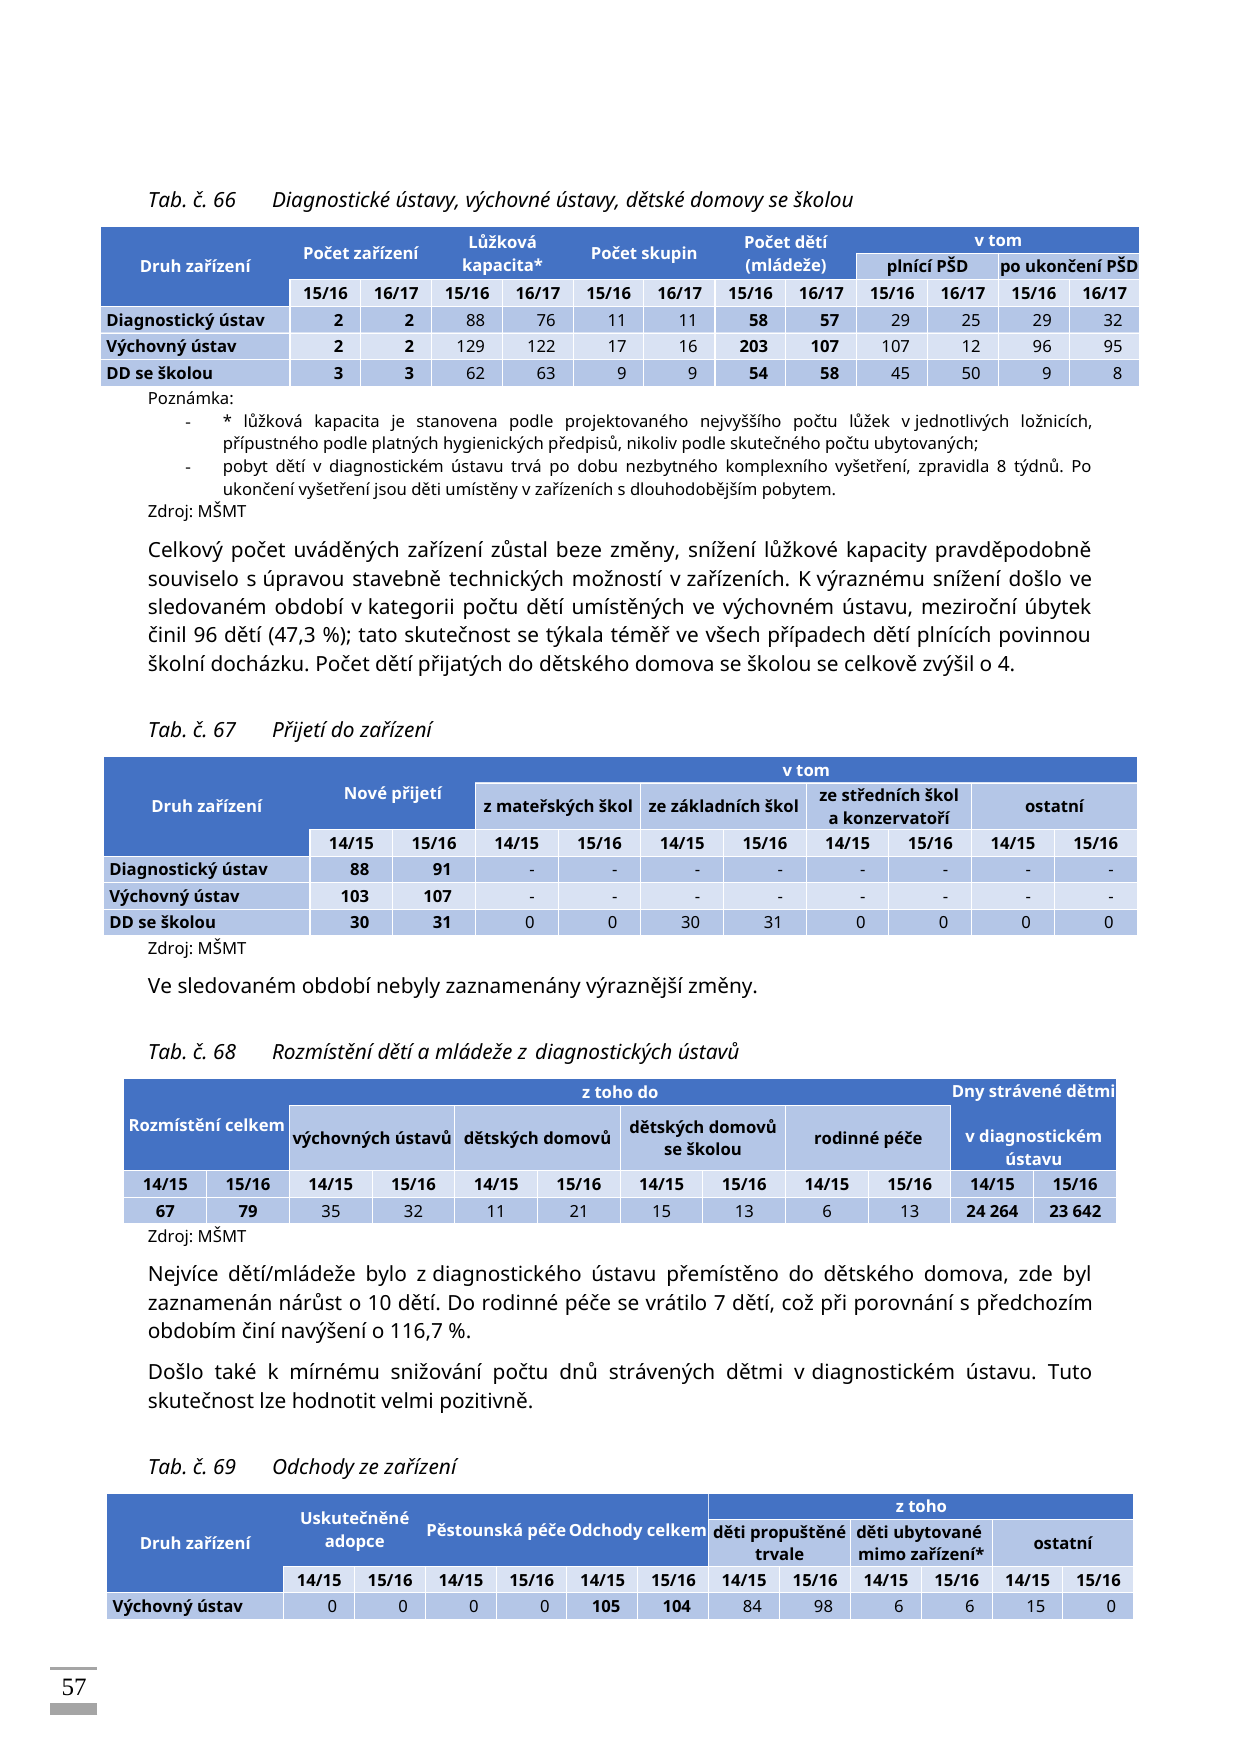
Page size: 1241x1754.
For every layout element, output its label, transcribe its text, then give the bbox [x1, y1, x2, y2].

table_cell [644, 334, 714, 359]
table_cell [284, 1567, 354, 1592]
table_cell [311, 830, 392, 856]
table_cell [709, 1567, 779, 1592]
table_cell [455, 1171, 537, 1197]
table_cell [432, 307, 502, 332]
text Rozmístění dětí a mládeže z diagnostických ústavů [148, 1037, 1092, 1066]
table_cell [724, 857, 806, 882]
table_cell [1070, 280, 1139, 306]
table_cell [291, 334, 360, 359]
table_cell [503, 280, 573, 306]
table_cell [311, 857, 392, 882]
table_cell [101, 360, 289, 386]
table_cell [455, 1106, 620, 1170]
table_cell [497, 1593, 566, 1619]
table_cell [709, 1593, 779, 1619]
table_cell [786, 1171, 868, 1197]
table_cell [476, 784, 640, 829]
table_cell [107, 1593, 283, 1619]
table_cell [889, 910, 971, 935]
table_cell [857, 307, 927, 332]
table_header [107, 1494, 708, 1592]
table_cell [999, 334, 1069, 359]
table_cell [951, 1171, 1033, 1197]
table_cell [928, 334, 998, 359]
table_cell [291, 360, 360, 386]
text Zdroj: MŠMT [148, 936, 1092, 959]
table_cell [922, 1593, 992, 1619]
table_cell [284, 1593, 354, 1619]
text Nejvíce dětí/mládeže bylo z diagnostického ústavu přemístěno do dětského domova, zde byl zaznamenán nárůst o 10 dětí. Do rodinné péče se vrátilo 7 dětí, což při porovnání s předchozím obdobím činí navýšení o 116,7 %. [148, 1259, 1092, 1345]
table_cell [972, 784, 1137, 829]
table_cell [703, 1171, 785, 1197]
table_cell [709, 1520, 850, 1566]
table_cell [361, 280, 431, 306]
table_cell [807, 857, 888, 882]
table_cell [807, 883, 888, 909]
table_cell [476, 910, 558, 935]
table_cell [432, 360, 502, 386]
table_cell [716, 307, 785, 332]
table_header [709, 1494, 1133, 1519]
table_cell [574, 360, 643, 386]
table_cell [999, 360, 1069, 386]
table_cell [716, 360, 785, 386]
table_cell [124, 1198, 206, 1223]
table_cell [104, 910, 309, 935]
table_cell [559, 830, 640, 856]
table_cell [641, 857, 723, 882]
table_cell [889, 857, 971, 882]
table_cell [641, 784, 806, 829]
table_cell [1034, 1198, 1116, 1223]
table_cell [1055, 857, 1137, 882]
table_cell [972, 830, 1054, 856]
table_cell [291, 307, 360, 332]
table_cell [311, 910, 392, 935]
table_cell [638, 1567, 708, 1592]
text Přijetí do zařízení [148, 715, 1092, 743]
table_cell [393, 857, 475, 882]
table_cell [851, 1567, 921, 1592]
text Došlo také k mírnému snižování počtu dnů strávených dětmi v diagnostickém ústavu. Tuto skutečnost lze hodnotit velmi pozitivně. [148, 1357, 1092, 1414]
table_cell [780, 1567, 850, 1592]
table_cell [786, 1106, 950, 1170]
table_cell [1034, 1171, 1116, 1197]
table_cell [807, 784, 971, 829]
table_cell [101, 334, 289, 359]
text Zdroj: MŠMT [148, 1224, 1092, 1247]
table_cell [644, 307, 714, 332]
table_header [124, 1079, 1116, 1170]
text Ve sledovaném období nebyly zaznamenány výraznější změny. [148, 971, 1092, 1000]
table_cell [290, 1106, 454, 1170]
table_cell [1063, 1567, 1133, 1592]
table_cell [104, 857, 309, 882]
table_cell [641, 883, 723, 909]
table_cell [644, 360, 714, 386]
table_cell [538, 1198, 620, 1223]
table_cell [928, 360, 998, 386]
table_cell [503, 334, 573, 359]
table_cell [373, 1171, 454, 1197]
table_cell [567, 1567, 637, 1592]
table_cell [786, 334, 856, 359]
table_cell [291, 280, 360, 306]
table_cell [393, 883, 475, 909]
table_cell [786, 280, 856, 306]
text Celkový počet uváděných zařízení zůstal beze změny, snížení lůžkové kapacity pravděpodobně souviselo s úpravou stavebně technických možností v zařízeních. K výraznému snížení došlo ve sledovaném období v kategorii počtu dětí umístěných ve výchovném ústavu, meziroční úbytek činil 96 dětí (47,3 %); tato skutečnost se týkala téměř ve všech případech dětí plnících povinnou školní docházku. Počet dětí přijatých do dětského domova se školou se celkově zvýšil o 4. [148, 535, 1092, 677]
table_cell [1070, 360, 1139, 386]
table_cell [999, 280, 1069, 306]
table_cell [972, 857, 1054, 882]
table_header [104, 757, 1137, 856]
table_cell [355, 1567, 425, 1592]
text Zdroj: MŠMT [148, 500, 1092, 523]
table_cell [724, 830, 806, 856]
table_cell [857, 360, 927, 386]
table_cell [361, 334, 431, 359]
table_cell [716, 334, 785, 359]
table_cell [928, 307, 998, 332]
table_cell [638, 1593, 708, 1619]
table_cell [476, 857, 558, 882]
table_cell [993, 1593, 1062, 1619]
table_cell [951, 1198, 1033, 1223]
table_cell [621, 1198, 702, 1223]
list * lůžková kapacita je stanovena podle projektovaného nejvyššího počtu lůžek v jednotlivých ložnicích, přípustného podle platných hygienických předpisů, nikoliv podle skutečného počtu ubytovaných; [185, 409, 1092, 455]
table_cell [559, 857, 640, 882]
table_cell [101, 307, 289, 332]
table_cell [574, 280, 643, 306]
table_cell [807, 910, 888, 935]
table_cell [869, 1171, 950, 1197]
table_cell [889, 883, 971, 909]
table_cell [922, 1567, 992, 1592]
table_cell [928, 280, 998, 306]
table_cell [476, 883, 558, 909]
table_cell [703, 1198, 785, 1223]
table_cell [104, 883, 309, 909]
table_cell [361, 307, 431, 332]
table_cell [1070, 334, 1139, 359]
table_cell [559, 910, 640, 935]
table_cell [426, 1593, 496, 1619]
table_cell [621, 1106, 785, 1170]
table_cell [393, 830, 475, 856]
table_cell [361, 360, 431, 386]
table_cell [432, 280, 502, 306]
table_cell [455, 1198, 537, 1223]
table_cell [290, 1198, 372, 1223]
text Diagnostické ústavy, výchovné ústavy, dětské domovy se školou [148, 185, 1092, 214]
text Odchody ze zařízení [148, 1452, 1092, 1480]
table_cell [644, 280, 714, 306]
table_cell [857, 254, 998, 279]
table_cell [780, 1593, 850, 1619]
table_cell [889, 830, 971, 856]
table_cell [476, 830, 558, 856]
list pobyt dětí v diagnostickém ústavu trvá po dobu nezbytného komplexního vyšetření, zpravidla 8 týdnů. Po ukončení vyšetření jsou děti umístěny v zařízeních s dlouhodobějším pobytem. [185, 455, 1092, 500]
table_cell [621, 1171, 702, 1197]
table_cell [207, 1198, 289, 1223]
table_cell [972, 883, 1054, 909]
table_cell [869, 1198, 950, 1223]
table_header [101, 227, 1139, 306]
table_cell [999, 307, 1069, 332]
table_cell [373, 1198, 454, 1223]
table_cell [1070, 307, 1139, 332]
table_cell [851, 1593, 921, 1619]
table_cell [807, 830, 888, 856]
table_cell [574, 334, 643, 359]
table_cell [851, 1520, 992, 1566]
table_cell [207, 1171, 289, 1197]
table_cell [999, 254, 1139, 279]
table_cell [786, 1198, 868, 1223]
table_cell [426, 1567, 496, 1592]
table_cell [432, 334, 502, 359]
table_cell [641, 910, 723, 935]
text Poznámka: [148, 387, 1092, 409]
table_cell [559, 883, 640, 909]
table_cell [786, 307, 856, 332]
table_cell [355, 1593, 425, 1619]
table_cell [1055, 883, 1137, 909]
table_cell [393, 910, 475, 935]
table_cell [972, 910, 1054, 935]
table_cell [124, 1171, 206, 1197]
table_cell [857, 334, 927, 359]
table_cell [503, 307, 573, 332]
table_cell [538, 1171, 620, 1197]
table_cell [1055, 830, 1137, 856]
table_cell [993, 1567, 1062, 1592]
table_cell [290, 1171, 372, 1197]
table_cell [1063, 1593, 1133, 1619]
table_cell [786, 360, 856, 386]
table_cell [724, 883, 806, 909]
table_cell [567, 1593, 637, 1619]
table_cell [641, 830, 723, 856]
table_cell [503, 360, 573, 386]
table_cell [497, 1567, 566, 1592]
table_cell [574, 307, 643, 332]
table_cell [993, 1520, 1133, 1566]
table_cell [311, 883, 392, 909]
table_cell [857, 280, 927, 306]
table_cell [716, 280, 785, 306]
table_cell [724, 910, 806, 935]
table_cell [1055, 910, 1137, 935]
